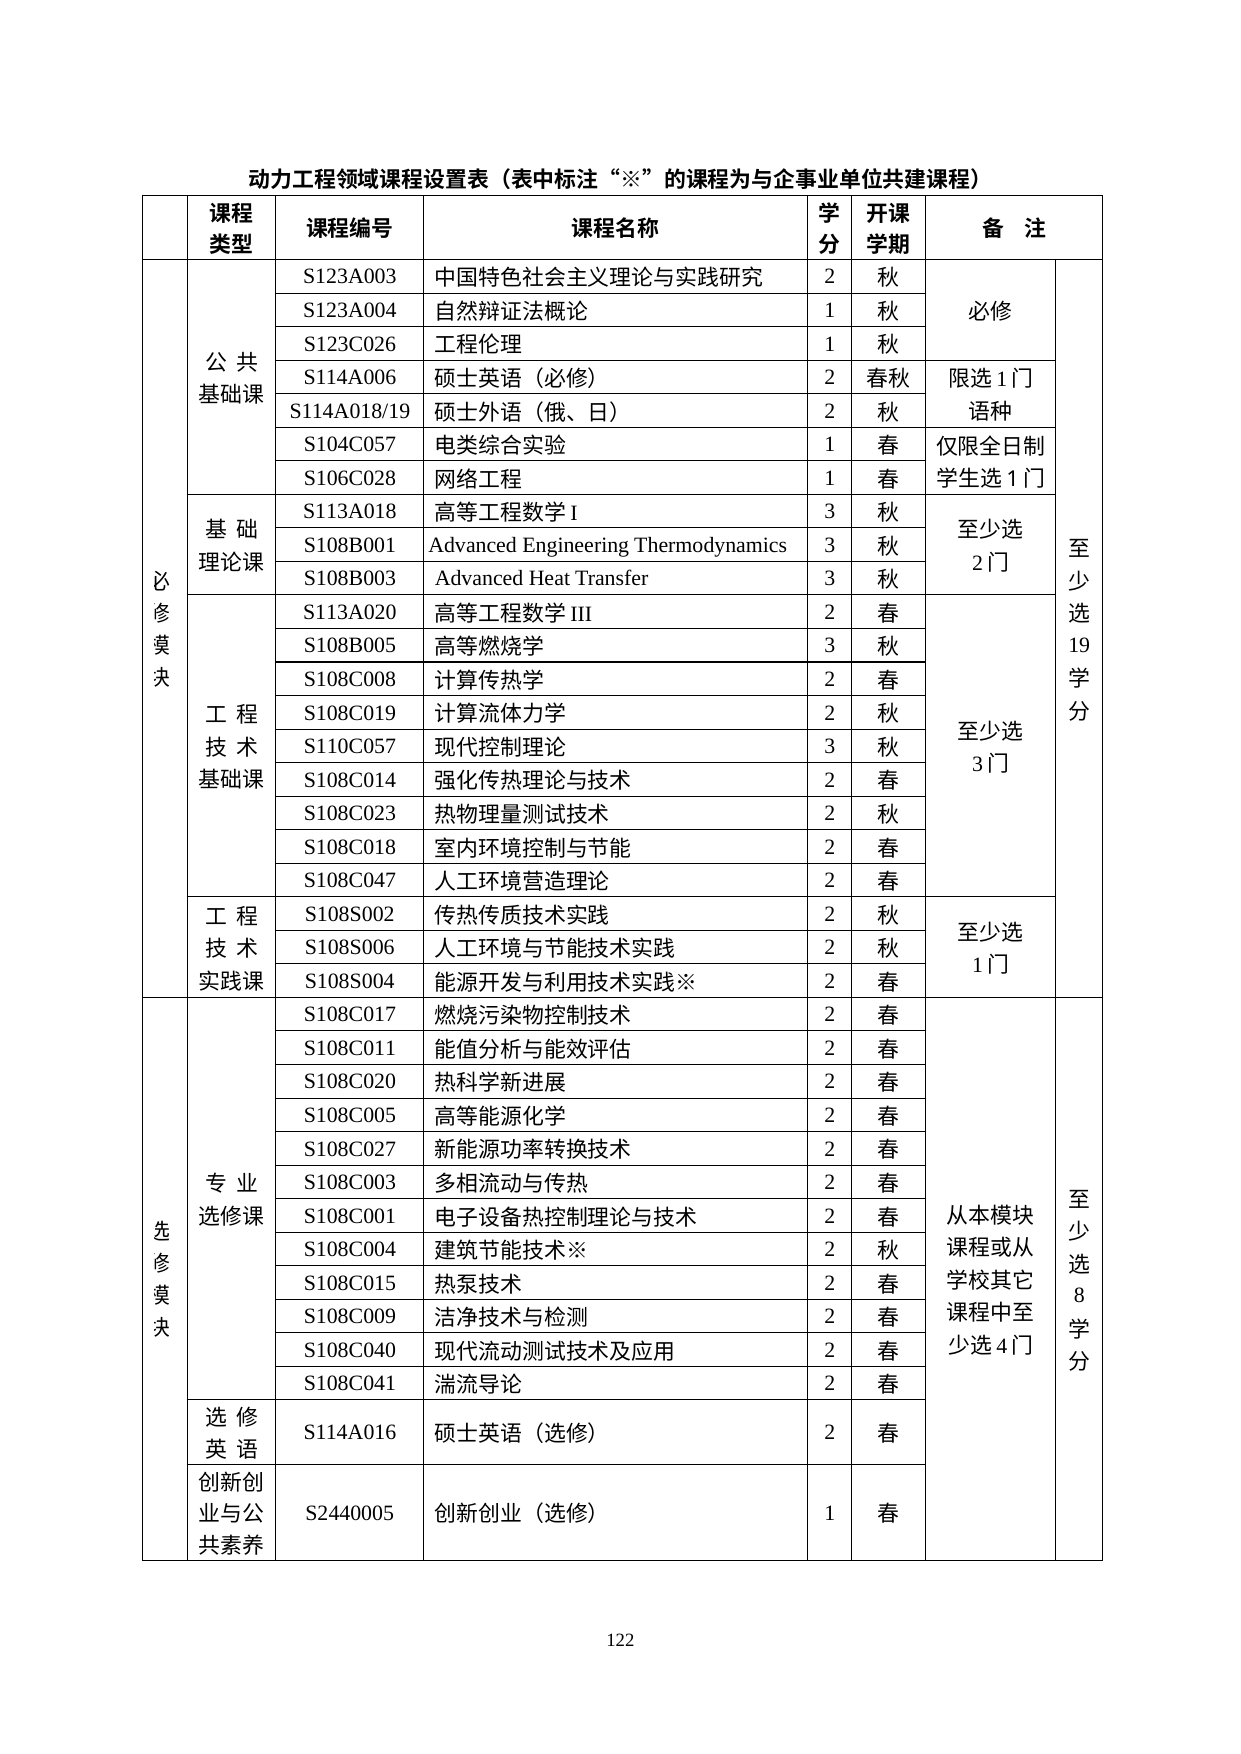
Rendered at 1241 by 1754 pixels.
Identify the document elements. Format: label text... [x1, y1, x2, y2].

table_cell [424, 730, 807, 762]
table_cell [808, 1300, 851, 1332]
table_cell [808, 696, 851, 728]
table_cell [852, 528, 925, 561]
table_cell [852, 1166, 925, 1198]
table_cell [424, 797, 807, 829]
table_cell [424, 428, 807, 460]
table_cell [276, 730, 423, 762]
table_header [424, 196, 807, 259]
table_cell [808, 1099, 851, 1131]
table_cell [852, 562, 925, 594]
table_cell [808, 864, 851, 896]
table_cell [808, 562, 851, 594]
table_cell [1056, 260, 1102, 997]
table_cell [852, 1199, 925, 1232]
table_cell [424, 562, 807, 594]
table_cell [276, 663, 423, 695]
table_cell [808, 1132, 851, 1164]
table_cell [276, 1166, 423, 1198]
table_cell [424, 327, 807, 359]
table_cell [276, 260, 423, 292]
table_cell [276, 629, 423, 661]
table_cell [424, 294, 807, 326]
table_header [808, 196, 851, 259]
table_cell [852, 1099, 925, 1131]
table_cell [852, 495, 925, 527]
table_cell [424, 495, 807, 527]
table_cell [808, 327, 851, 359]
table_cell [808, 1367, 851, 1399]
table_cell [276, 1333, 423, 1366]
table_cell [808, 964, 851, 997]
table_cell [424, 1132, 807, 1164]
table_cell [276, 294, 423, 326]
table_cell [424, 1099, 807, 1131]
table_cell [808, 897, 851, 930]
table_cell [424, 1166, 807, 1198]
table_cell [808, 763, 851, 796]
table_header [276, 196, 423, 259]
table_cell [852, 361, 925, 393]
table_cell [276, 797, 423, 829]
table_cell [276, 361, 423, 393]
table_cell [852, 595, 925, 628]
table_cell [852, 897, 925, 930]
text 动力工程领域课程设置表（表中标注“※”的课程为与企事业单位共建课程） [187, 162, 1053, 194]
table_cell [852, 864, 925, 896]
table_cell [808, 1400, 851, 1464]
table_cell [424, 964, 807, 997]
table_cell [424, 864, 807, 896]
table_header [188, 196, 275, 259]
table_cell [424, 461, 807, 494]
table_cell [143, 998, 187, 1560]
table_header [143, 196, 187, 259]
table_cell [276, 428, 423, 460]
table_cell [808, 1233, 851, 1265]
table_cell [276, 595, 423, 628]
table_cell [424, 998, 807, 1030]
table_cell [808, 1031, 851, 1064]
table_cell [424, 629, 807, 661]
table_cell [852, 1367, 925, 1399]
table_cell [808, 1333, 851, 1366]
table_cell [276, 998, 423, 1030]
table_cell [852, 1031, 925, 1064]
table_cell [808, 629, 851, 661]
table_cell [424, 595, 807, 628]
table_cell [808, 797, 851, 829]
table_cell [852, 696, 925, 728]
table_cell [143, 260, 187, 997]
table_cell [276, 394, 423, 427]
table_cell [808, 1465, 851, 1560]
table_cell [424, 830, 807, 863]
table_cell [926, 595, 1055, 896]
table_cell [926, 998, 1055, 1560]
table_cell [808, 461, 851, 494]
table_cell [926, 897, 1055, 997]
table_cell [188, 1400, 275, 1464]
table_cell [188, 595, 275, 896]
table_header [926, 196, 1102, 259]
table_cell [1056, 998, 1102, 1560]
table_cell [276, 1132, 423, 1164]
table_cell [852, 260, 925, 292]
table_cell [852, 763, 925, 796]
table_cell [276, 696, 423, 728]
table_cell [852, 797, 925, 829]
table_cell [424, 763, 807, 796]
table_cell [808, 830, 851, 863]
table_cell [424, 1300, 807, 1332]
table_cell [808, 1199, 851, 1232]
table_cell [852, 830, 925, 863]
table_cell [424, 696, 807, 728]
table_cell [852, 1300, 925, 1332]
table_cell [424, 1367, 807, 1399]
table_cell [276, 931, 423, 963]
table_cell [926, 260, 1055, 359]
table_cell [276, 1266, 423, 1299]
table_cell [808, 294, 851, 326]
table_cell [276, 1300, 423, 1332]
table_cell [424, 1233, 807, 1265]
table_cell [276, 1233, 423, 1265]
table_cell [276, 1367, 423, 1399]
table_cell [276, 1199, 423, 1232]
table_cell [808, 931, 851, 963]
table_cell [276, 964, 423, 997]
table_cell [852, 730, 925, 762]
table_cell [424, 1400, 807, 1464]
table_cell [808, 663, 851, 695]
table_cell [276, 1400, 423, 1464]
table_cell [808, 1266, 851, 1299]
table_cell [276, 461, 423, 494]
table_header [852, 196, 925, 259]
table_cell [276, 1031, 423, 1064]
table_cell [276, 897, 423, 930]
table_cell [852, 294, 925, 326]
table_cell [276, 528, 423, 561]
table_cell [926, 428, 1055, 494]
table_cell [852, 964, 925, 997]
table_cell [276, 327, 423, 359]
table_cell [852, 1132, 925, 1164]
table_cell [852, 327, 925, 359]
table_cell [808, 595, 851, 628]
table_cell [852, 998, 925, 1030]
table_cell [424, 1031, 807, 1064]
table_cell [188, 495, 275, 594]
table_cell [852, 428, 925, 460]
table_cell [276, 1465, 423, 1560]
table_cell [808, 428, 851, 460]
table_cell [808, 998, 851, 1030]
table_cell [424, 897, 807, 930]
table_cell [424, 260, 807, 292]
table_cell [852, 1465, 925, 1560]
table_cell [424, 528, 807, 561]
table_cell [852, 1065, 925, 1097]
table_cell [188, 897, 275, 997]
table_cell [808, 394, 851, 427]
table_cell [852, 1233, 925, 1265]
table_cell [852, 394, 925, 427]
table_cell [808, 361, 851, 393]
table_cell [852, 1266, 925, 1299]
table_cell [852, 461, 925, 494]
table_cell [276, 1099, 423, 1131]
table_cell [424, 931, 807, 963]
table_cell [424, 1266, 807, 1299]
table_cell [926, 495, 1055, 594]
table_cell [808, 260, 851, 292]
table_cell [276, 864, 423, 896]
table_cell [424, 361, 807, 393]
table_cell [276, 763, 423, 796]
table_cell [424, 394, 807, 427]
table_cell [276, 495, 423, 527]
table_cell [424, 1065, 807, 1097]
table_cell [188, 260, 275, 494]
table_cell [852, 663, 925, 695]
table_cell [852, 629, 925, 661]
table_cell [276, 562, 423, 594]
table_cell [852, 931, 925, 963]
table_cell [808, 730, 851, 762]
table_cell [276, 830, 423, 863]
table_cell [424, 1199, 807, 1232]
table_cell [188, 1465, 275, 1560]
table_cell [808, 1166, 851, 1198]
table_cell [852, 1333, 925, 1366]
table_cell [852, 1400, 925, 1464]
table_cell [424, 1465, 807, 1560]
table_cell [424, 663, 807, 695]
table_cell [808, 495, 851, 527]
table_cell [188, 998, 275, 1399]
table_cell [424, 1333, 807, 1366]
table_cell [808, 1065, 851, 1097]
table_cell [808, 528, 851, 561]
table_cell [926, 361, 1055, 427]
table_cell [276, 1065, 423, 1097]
